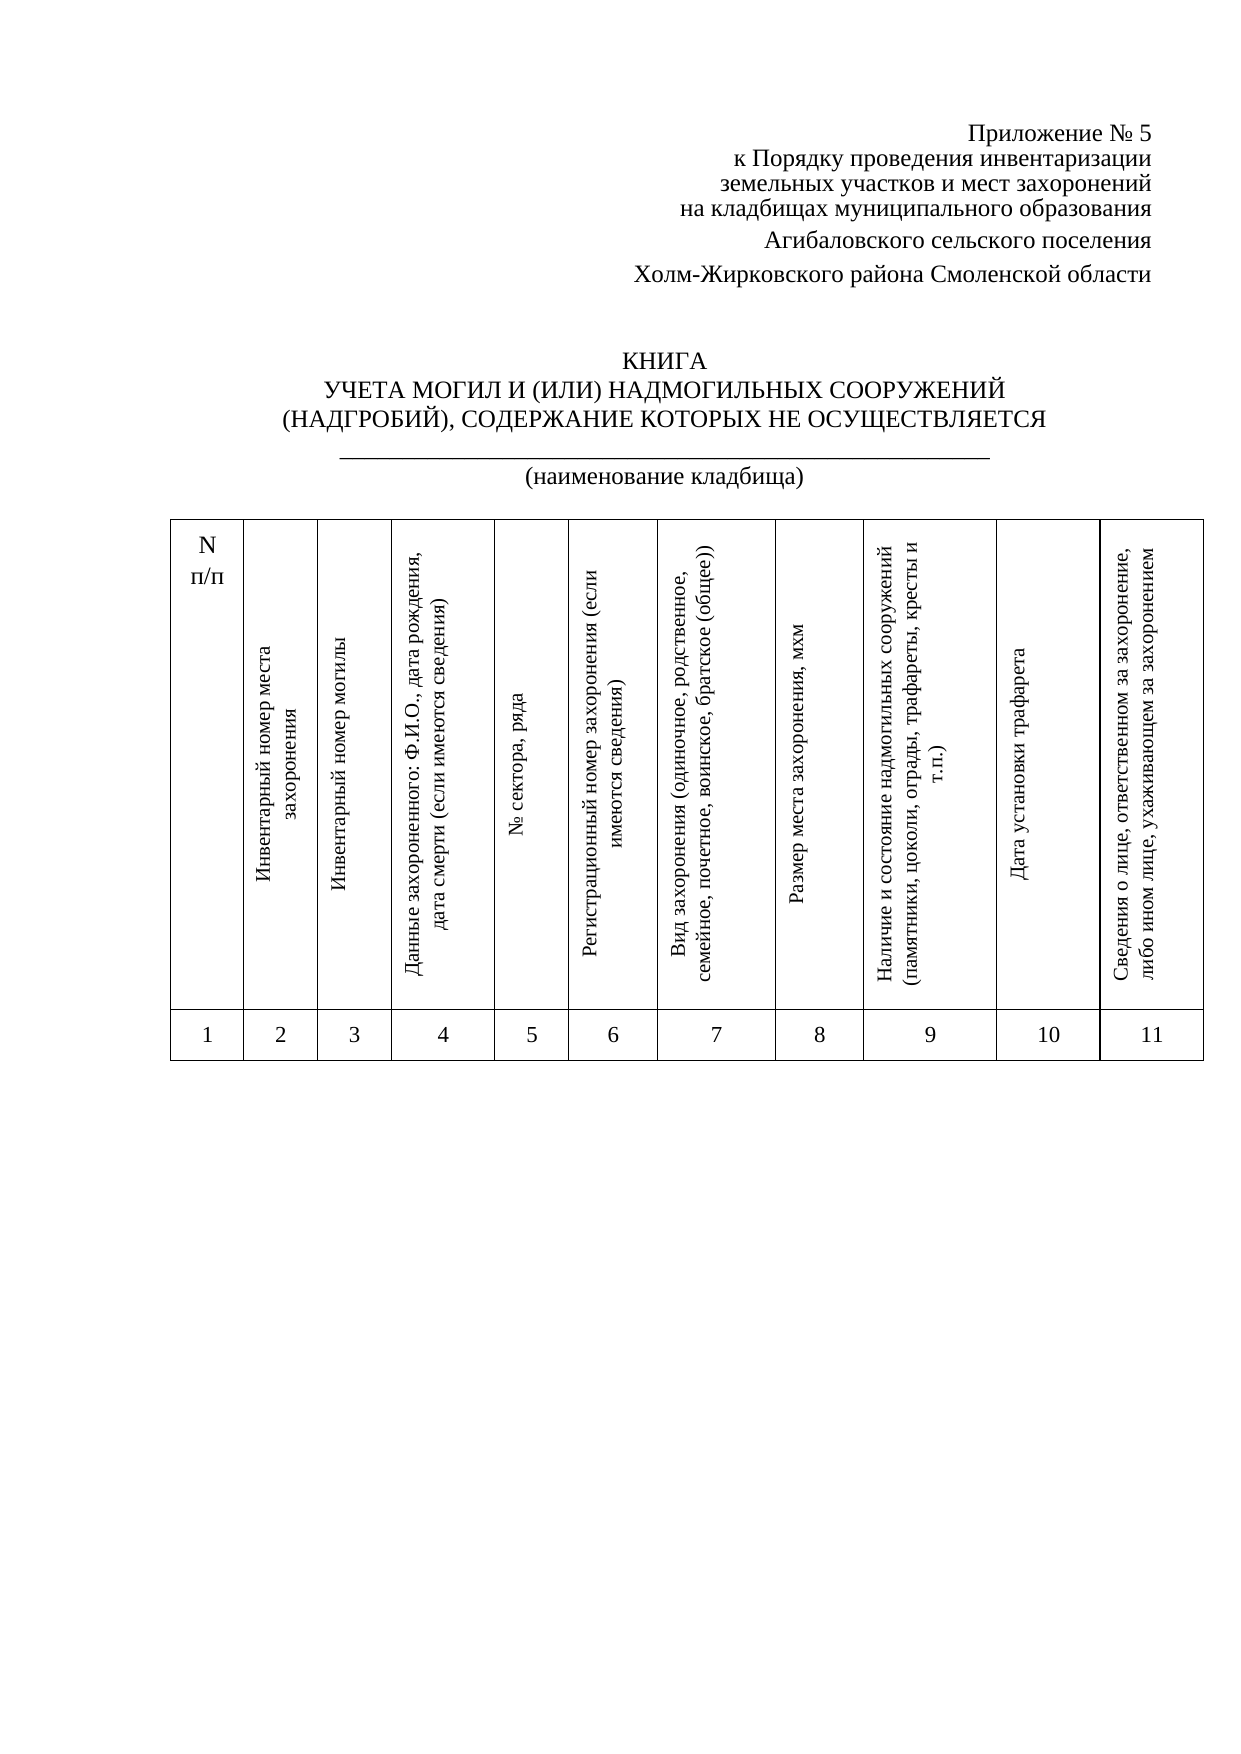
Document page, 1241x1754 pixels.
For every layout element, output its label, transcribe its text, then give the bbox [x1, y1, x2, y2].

table_cell 7 [658, 1010, 775, 1059]
table_cell 2 [244, 1010, 317, 1059]
text Холм-Жирковского района Смоленской области [500, 255, 1152, 289]
text УЧЕТА МОГИЛ И (ИЛИ) НАДМОГИЛЬНЫХ СООРУЖЕНИЙ [177, 375, 1152, 404]
text (наименование кладбища) [177, 461, 1152, 490]
table_header Размер места захоронения, мxм [776, 520, 863, 1009]
table_cell 5 [495, 1010, 568, 1059]
table_cell 6 [569, 1010, 657, 1059]
table_header Регистрационный номер захоронения (если имеются сведения) [569, 520, 657, 1009]
text КНИГА [177, 346, 1152, 375]
table_header Наличие и состояние надмогильных сооружений (памятники, цоколи, ограды, трафареты, кресты и т.п.) [864, 520, 996, 1009]
text к Порядку проведения инвентаризации [177, 147, 1152, 172]
table_header Сведения о лице, ответственном за захоронение, либо ином лице, ухаживающем за захоронением [1101, 520, 1203, 1009]
table_header N п/п [171, 520, 243, 1009]
text Агибаловского сельского поселения [500, 222, 1152, 255]
table_header Инвентарный номер места захоронения [244, 520, 317, 1009]
text земельных участков и мест захоронений [177, 172, 1152, 197]
text ____________________________________________________ [177, 433, 1152, 461]
table_cell 4 [392, 1010, 494, 1059]
table_cell 8 [776, 1010, 863, 1059]
text (НАДГРОБИЙ), СОДЕРЖАНИЕ КОТОРЫХ НЕ ОСУЩЕСТВЛЯЕТСЯ [177, 404, 1152, 433]
text Приложение № 5 [177, 118, 1152, 147]
table_cell 11 [1101, 1010, 1203, 1059]
table_cell 9 [864, 1010, 996, 1059]
table_cell 10 [997, 1010, 1099, 1059]
text на кладбищах муниципального образования [177, 197, 1152, 222]
table_header № сектора, ряда [495, 520, 568, 1009]
table_cell 1 [171, 1010, 243, 1059]
table_cell 3 [318, 1010, 391, 1059]
table_header Вид захоронения (одиночное, родственное, семейное, почетное, воинское, братское (общее)) [658, 520, 775, 1009]
table_header Данные захороненного: Ф.И.О., дата рождения, дата смерти (если имеются сведения) [392, 520, 494, 1009]
table_header Дата установки трафарета [997, 520, 1099, 1009]
table_header Инвентарный номер могилы [318, 520, 391, 1009]
